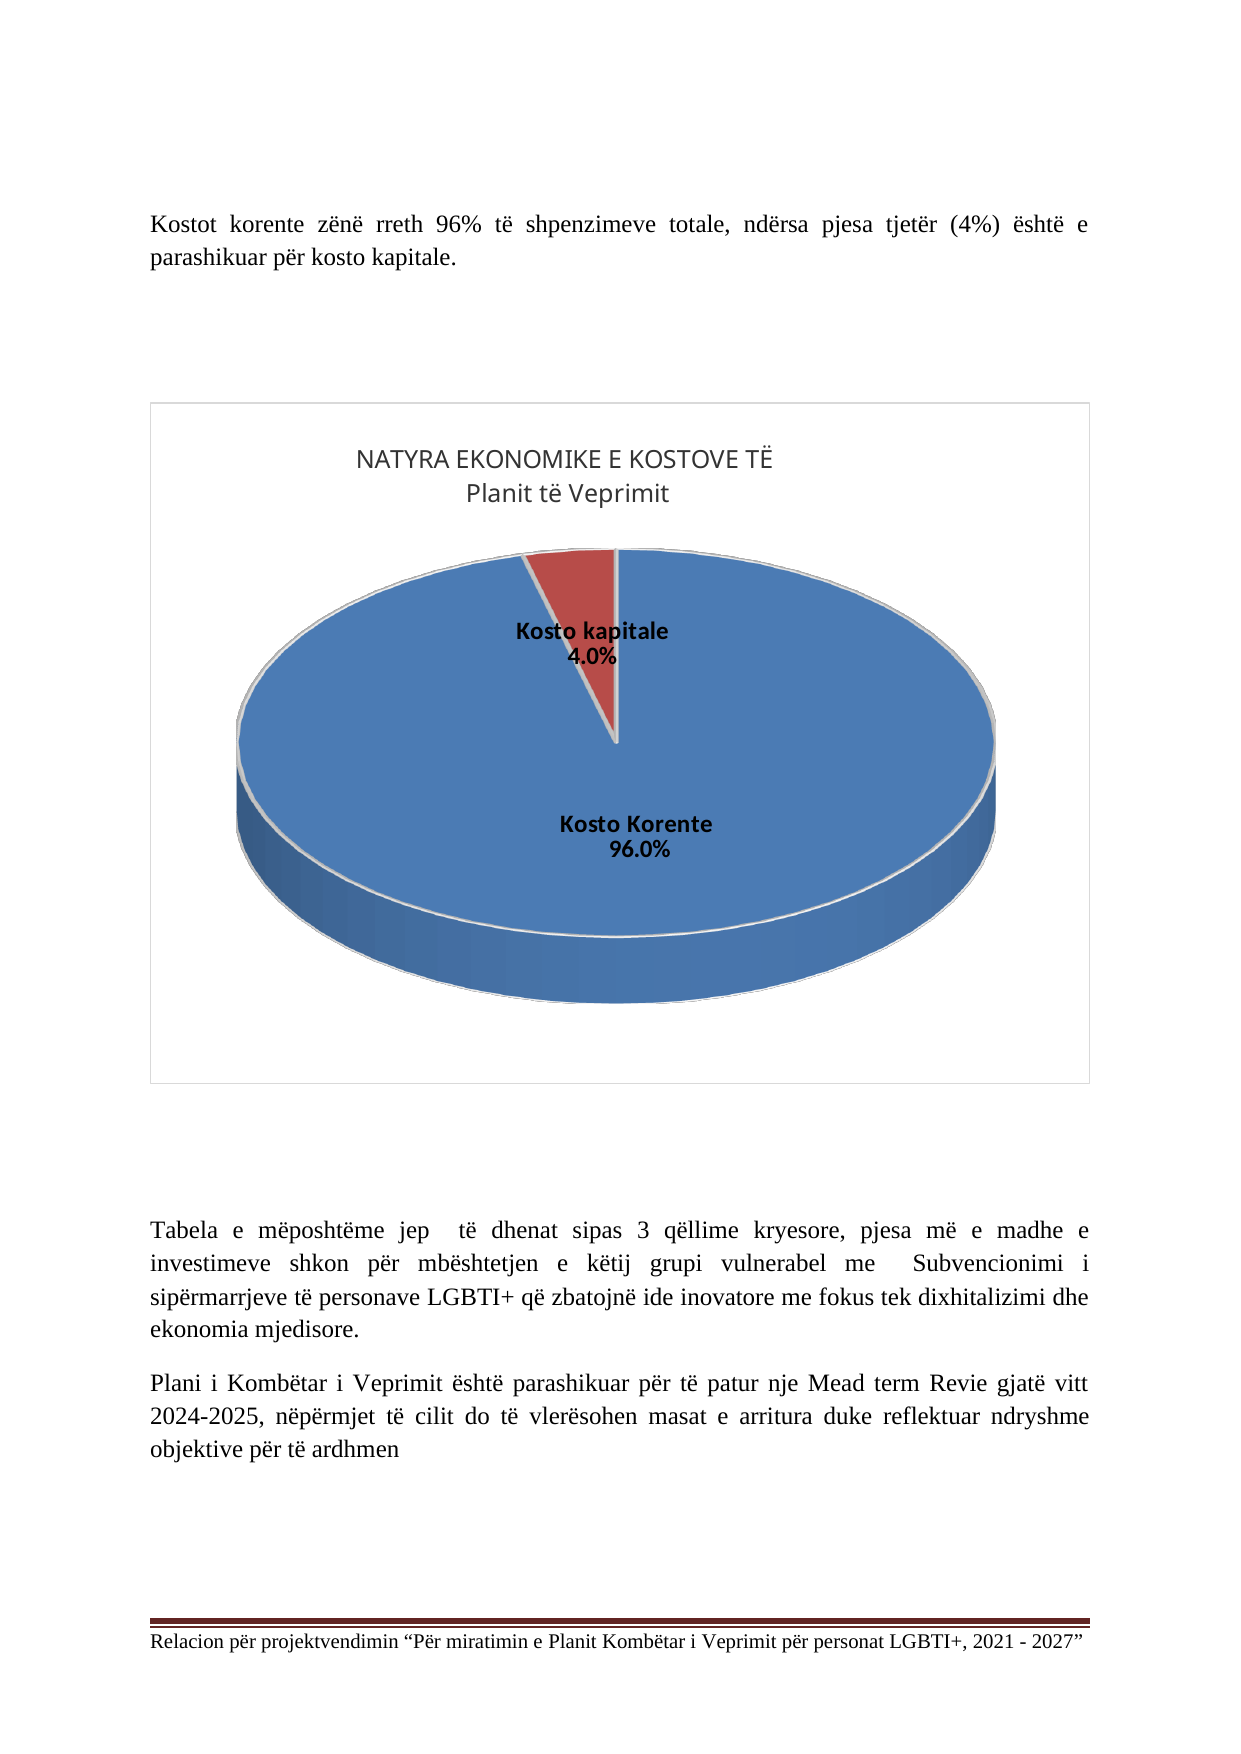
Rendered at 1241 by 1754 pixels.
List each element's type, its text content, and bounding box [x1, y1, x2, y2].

text Plani i Kombëtar i Veprimit është parashikuar për të patur nje Mead term Revie gjatë vitt 2024-2025, nëpërmjet të cilit do të vlerësohen masat e arritura duke reflektuar ndryshme objektive për të ardhmen [150, 1368, 1090, 1463]
text Kostot korente zënë rreth 96% të shpenzimeve totale, ndërsa pjesa tjetër (4%) është e parashikuar për kosto kapitale. [150, 209, 1090, 271]
text Tabela e mëposhtëme jep të dhenat sipas 3 qëllime kryesore, pjesa më e madhe e investimeve shkon për mbështetjen e këtij grupi vulnerabel me Subvencionimi i sipërmarrjeve të personave LGBTI+ që zbatojnë ide inovatore me fokus tek dixhitalizimi dhe ekonomia mjedisore. [150, 1216, 1090, 1343]
